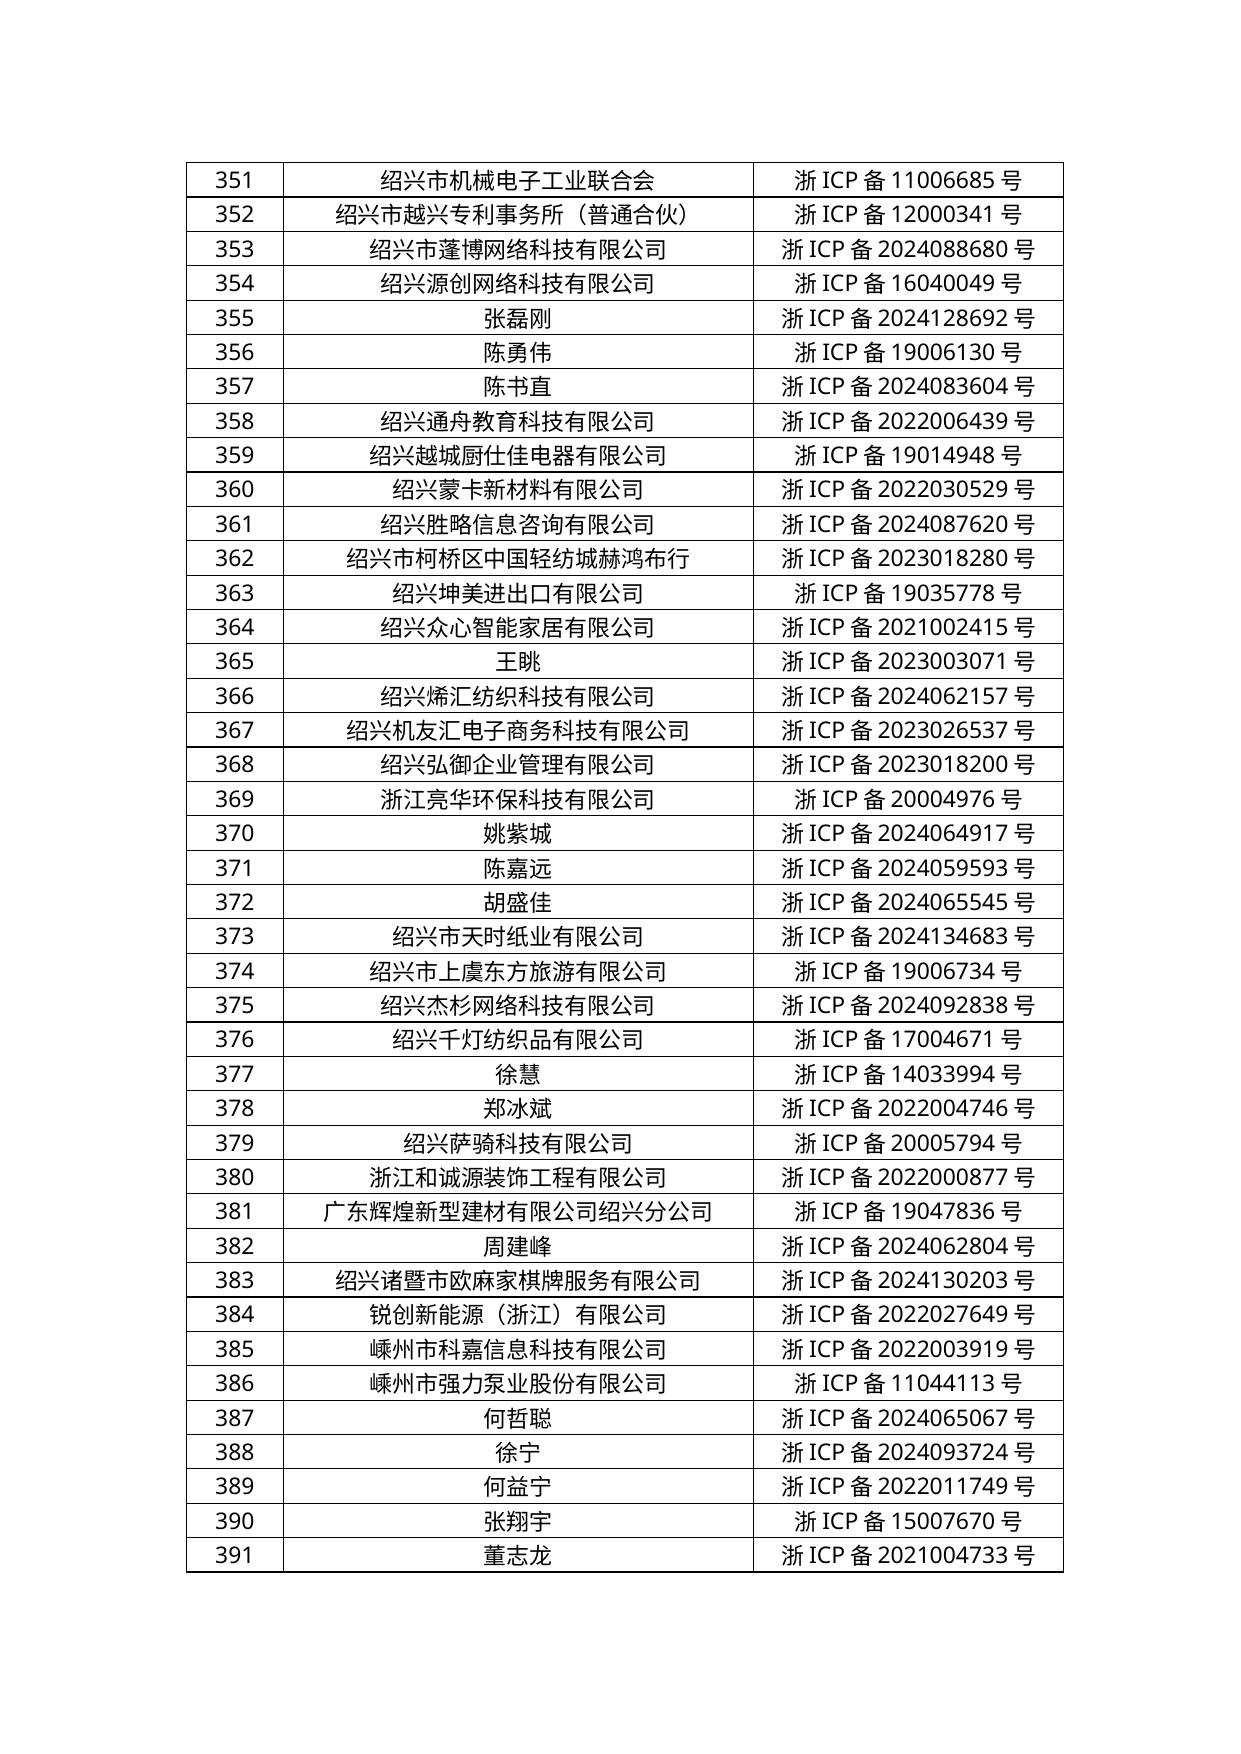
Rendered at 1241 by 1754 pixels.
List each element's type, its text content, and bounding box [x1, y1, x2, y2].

table_cell 355 [187, 301, 283, 334]
table_cell 浙ICP备19047836号 [754, 1194, 1063, 1228]
table_cell 浙ICP备11044113号 [754, 1366, 1063, 1399]
table_cell 浙ICP备2024134683号 [754, 919, 1063, 953]
table_cell 绍兴市机械电子工业联合会 [284, 163, 753, 196]
table_cell 363 [187, 576, 283, 609]
table_cell 367 [187, 713, 283, 746]
table_cell 浙ICP备2022003919号 [754, 1332, 1063, 1365]
table_cell 369 [187, 782, 283, 815]
table_cell 368 [187, 748, 283, 781]
table_cell 锐创新能源（浙江）有限公司 [284, 1298, 753, 1331]
table_cell 绍兴机友汇电子商务科技有限公司 [284, 713, 753, 746]
table_cell 绍兴坤美进出口有限公司 [284, 576, 753, 609]
table_cell 浙ICP备2022030529号 [754, 473, 1063, 506]
table_cell 浙ICP备12000341号 [754, 198, 1063, 231]
table_cell 浙ICP备2024088680号 [754, 232, 1063, 265]
table_cell 浙ICP备15007670号 [754, 1504, 1063, 1537]
table_cell 388 [187, 1435, 283, 1468]
table_cell 绍兴越城厨仕佳电器有限公司 [284, 438, 753, 471]
table_cell 387 [187, 1401, 283, 1434]
table_cell 嵊州市强力泵业股份有限公司 [284, 1366, 753, 1399]
table_cell 浙ICP备2024064917号 [754, 816, 1063, 849]
table_cell 370 [187, 816, 283, 849]
table_cell 绍兴市蓬博网络科技有限公司 [284, 232, 753, 265]
table_cell 浙ICP备2021002415号 [754, 610, 1063, 643]
table_cell 绍兴市越兴专利事务所（普通合伙） [284, 198, 753, 231]
table_cell 浙ICP备2023026537号 [754, 713, 1063, 746]
table_cell 380 [187, 1160, 283, 1193]
table_cell 胡盛佳 [284, 885, 753, 918]
table_cell 373 [187, 919, 283, 953]
table_cell 374 [187, 954, 283, 987]
table_cell 浙ICP备2024128692号 [754, 301, 1063, 334]
table_cell 浙ICP备2024059593号 [754, 851, 1063, 884]
table_cell 周建峰 [284, 1229, 753, 1262]
table_cell 浙ICP备2023018280号 [754, 541, 1063, 574]
table_cell 浙ICP备2024065067号 [754, 1401, 1063, 1434]
table_cell 390 [187, 1504, 283, 1537]
table_cell 王眺 [284, 644, 753, 678]
table_cell 浙ICP备20004976号 [754, 782, 1063, 815]
table_cell 浙ICP备14033994号 [754, 1057, 1063, 1090]
table_cell 371 [187, 851, 283, 884]
table_cell 357 [187, 369, 283, 403]
table_cell 绍兴众心智能家居有限公司 [284, 610, 753, 643]
table_cell 浙ICP备19014948号 [754, 438, 1063, 471]
table_cell 嵊州市科嘉信息科技有限公司 [284, 1332, 753, 1365]
table_cell 377 [187, 1057, 283, 1090]
table_cell 姚紫城 [284, 816, 753, 849]
table_cell 浙ICP备2023003071号 [754, 644, 1063, 678]
table_cell 364 [187, 610, 283, 643]
table_cell 391 [187, 1538, 283, 1571]
table_cell 375 [187, 988, 283, 1021]
table_cell 浙ICP备17004671号 [754, 1023, 1063, 1056]
table_cell 浙ICP备20005794号 [754, 1126, 1063, 1159]
table_cell 372 [187, 885, 283, 918]
table_cell 383 [187, 1263, 283, 1296]
table_cell 385 [187, 1332, 283, 1365]
table_cell 张磊刚 [284, 301, 753, 334]
table_cell 绍兴市天时纸业有限公司 [284, 919, 753, 953]
table_cell 366 [187, 679, 283, 712]
table_cell 浙ICP备2024092838号 [754, 988, 1063, 1021]
table_cell 何益宁 [284, 1469, 753, 1503]
table_cell 浙ICP备2024062804号 [754, 1229, 1063, 1262]
table_cell 351 [187, 163, 283, 196]
table_cell 绍兴蒙卡新材料有限公司 [284, 473, 753, 506]
table_cell 376 [187, 1023, 283, 1056]
table_cell 浙ICP备2024093724号 [754, 1435, 1063, 1468]
table_cell 359 [187, 438, 283, 471]
table_cell 362 [187, 541, 283, 574]
table_cell 绍兴市柯桥区中国轻纺城赫鸿布行 [284, 541, 753, 574]
table_cell 浙ICP备2022027649号 [754, 1298, 1063, 1331]
table_cell 绍兴萨骑科技有限公司 [284, 1126, 753, 1159]
table_cell 浙ICP备19006130号 [754, 335, 1063, 368]
table_cell 353 [187, 232, 283, 265]
table_cell 何哲聪 [284, 1401, 753, 1434]
table_cell 陈书直 [284, 369, 753, 403]
table_cell 浙ICP备2021004733号 [754, 1538, 1063, 1571]
table_cell 浙ICP备19035778号 [754, 576, 1063, 609]
table_cell 绍兴弘御企业管理有限公司 [284, 748, 753, 781]
table_cell 绍兴诸暨市欧麻家棋牌服务有限公司 [284, 1263, 753, 1296]
table_cell 378 [187, 1091, 283, 1124]
table_cell 绍兴市上虞东方旅游有限公司 [284, 954, 753, 987]
table_cell 382 [187, 1229, 283, 1262]
table_cell 360 [187, 473, 283, 506]
table_cell 浙ICP备2024083604号 [754, 369, 1063, 403]
table_cell 绍兴千灯纺织品有限公司 [284, 1023, 753, 1056]
table_cell 361 [187, 507, 283, 540]
table_cell 徐慧 [284, 1057, 753, 1090]
table_cell 浙ICP备2024065545号 [754, 885, 1063, 918]
table_cell 绍兴杰杉网络科技有限公司 [284, 988, 753, 1021]
table_cell 浙ICP备2022000877号 [754, 1160, 1063, 1193]
table_cell 浙ICP备11006685号 [754, 163, 1063, 196]
table_cell 354 [187, 266, 283, 299]
table_cell 浙ICP备2024087620号 [754, 507, 1063, 540]
table_cell 356 [187, 335, 283, 368]
table_cell 徐宁 [284, 1435, 753, 1468]
table_cell 绍兴烯汇纺织科技有限公司 [284, 679, 753, 712]
table_cell 广东辉煌新型建材有限公司绍兴分公司 [284, 1194, 753, 1228]
table_cell 绍兴通舟教育科技有限公司 [284, 404, 753, 437]
table_cell 389 [187, 1469, 283, 1503]
table_cell 386 [187, 1366, 283, 1399]
table_cell 浙江亮华环保科技有限公司 [284, 782, 753, 815]
table_cell 381 [187, 1194, 283, 1228]
table_cell 浙ICP备2024130203号 [754, 1263, 1063, 1296]
table_cell 365 [187, 644, 283, 678]
table_cell 绍兴胜略信息咨询有限公司 [284, 507, 753, 540]
table_cell 绍兴源创网络科技有限公司 [284, 266, 753, 299]
table_cell 浙ICP备2022006439号 [754, 404, 1063, 437]
table_cell 浙ICP备16040049号 [754, 266, 1063, 299]
table_cell 张翔宇 [284, 1504, 753, 1537]
table_cell 浙ICP备2022011749号 [754, 1469, 1063, 1503]
table_cell 浙ICP备2024062157号 [754, 679, 1063, 712]
table_cell 陈嘉远 [284, 851, 753, 884]
table_cell 浙ICP备2023018200号 [754, 748, 1063, 781]
table_cell 379 [187, 1126, 283, 1159]
table_cell 浙ICP备19006734号 [754, 954, 1063, 987]
table_cell 384 [187, 1298, 283, 1331]
table_cell 陈勇伟 [284, 335, 753, 368]
table_cell 浙ICP备2022004746号 [754, 1091, 1063, 1124]
table_cell 郑冰斌 [284, 1091, 753, 1124]
table_cell 浙江和诚源装饰工程有限公司 [284, 1160, 753, 1193]
table_cell 358 [187, 404, 283, 437]
table_cell 董志龙 [284, 1538, 753, 1571]
table_cell 352 [187, 198, 283, 231]
